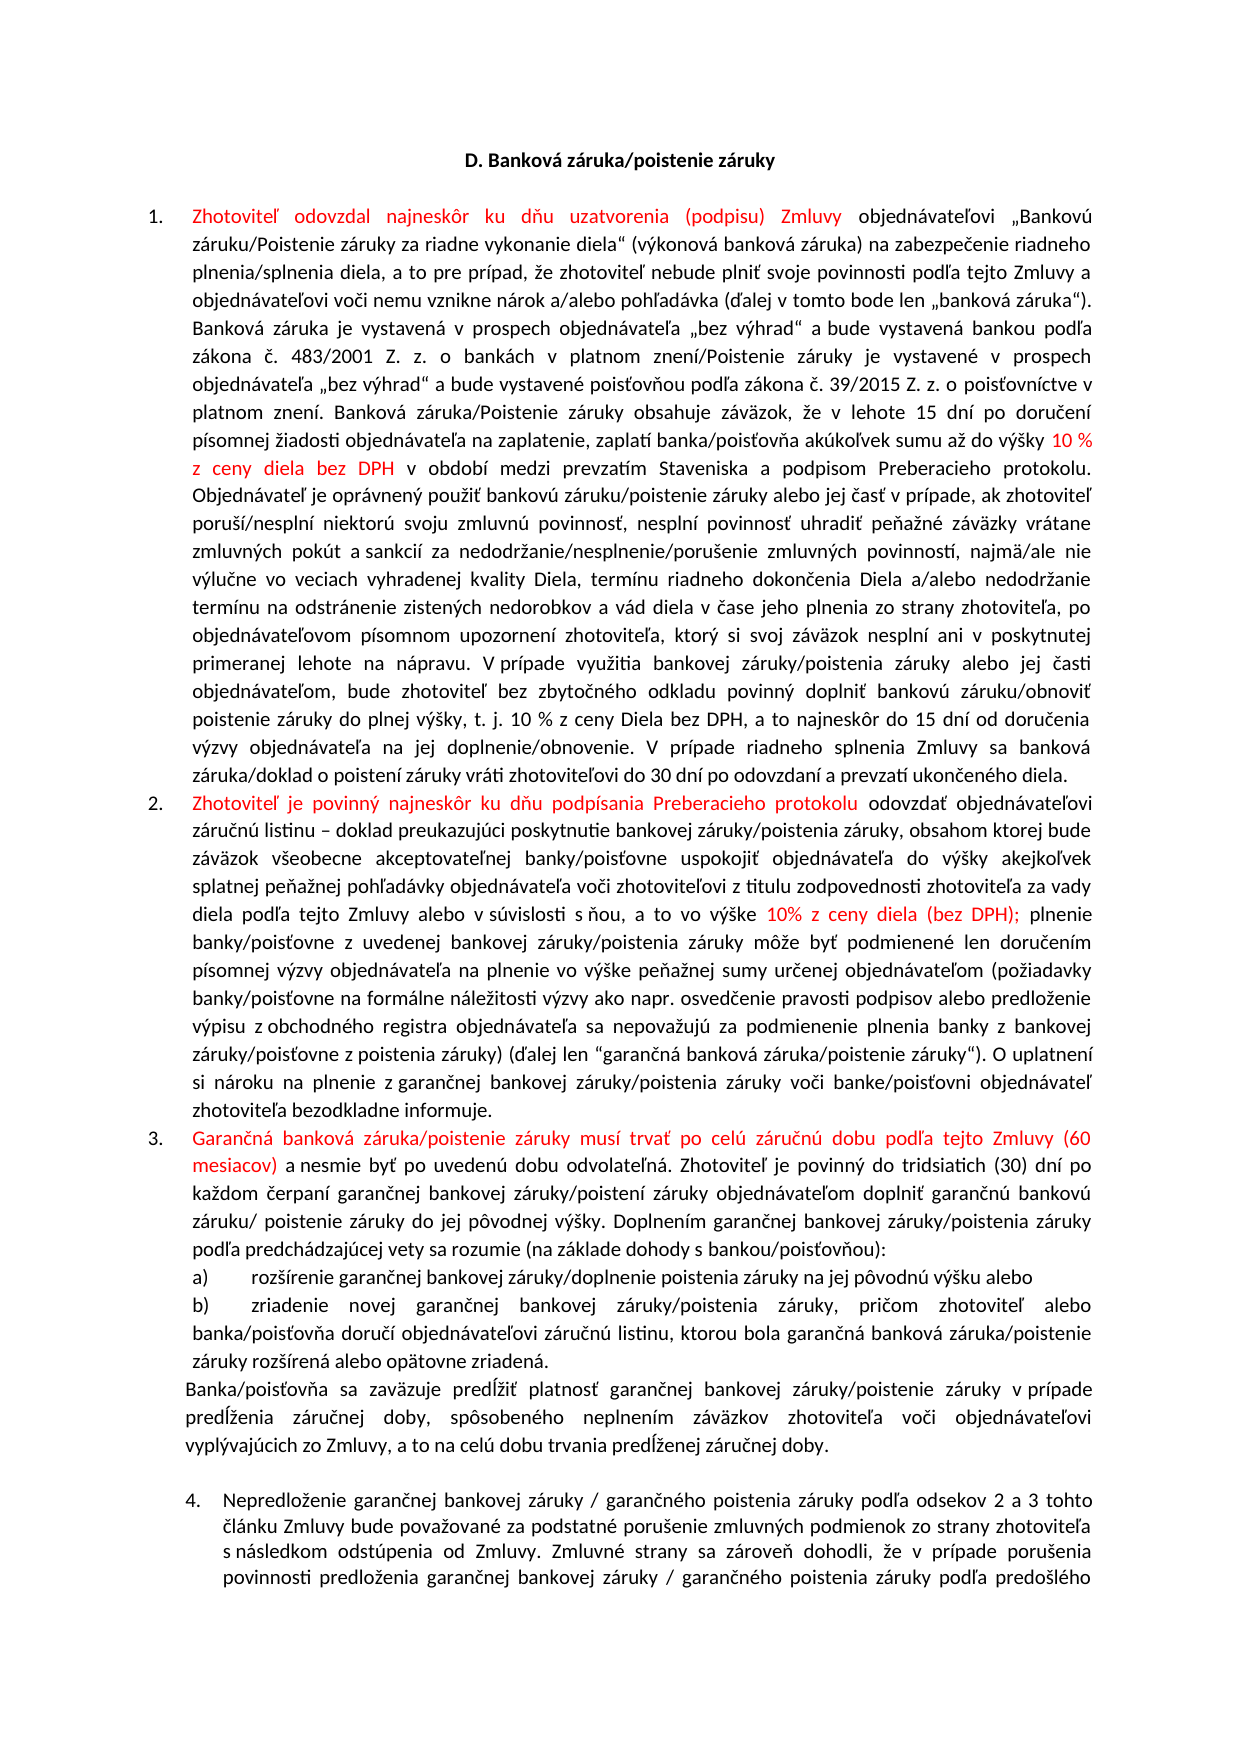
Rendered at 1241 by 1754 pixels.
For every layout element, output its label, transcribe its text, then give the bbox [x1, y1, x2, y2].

text Banka/poisťovňa sa zaväzuje predĺžiť platnosť garančnej bankovej záruky/poistenie záruky v prípade predĺženia záručnej doby, spôsobeného neplnením záväzkov zhotoviteľa voči objednávateľovi vyplývajúcich zo Zmluvy, a to na celú dobu trvania predĺženej záručnej doby. [185, 1376, 1093, 1457]
text a) rozšírenie garančnej bankovej záruky/doplnenie poistenia záruky na jej pôvodnú výšku alebo [192, 1264, 1093, 1290]
list Zhotoviteľ odovzdal najneskôr ku dňu uzatvorenia (podpisu) Zmluvy objednávateľovi „Bankovú záruku/Poistenie záruky za riadne vykonanie diela“ (výkonová banková záruka) na zabezpečenie riadneho plnenia/splnenia diela, a to pre prípad, že zhotoviteľ nebude plniť svoje povinnosti podľa tejto Zmluvy a objednávateľovi voči nemu vznikne nárok a/alebo pohľadávka (ďalej v tomto bode len „banková záruka“). Banková záruka je vystavená v prospech objednávateľa „bez výhrad“ a bude vystavená bankou podľa zákona č. 483/2001 Z. z. o bankách v platnom znení/Poistenie záruky je vystavené v prospech objednávateľa „bez výhrad“ a bude vystavené poisťovňou podľa zákona č. 39/2015 Z. z. o poisťovníctve v platnom znení. Banková záruka/Poistenie záruky obsahuje záväzok, že v lehote 15 dní po doručení písomnej žiadosti objednávateľa na zaplatenie, zaplatí banka/poisťovňa akúkoľvek sumu až do výšky 10 % z ceny diela bez DPH v období medzi prevzatím Staveniska a podpisom Preberacieho protokolu. Objednávateľ je oprávnený použiť bankovú záruku/poistenie záruky alebo jej časť v prípade, ak zhotoviteľ poruší/nesplní niektorú svoju zmluvnú povinnosť, nesplní povinnosť uhradiť peňažné záväzky vrátane zmluvných pokút a sankcií za nedodržanie/nesplnenie/porušenie zmluvných povinností, najmä/ale nie výlučne vo veciach vyhradenej kvality Diela, termínu riadneho dokončenia Diela a/alebo nedodržanie termínu na odstránenie zistených nedorobkov a vád diela v čase jeho plnenia zo strany zhotoviteľa, po objednávateľovom písomnom upozornení zhotoviteľa, ktorý si svoj záväzok nesplní ani v poskytnutej primeranej lehote na nápravu. V prípade využitia bankovej záruky/poistenia záruky alebo jej časti objednávateľom, bude zhotoviteľ bez zbytočného odkladu povinný doplniť bankovú záruku/obnoviť poistenie záruky do plnej výšky, t. j. 10 % z ceny Diela bez DPH, a to najneskôr do 15 dní od doručenia výzvy objednávateľa na jej doplnenie/obnovenie. V prípade riadneho splnenia Zmluvy sa banková záruka/doklad o poistení záruky vráti zhotoviteľovi do 30 dní po odovzdaní a prevzatí ukončeného diela. [148, 203, 1093, 787]
list Zhotoviteľ je povinný najneskôr ku dňu podpísania Preberacieho protokolu odovzdať objednávateľovi záručnú listinu – doklad preukazujúci poskytnutie bankovej záruky/poistenia záruky, obsahom ktorej bude záväzok všeobecne akceptovateľnej banky/poisťovne uspokojiť objednávateľa do výšky akejkoľvek splatnej peňažnej pohľadávky objednávateľa voči zhotoviteľovi z titulu zodpovednosti zhotoviteľa za vady diela podľa tejto Zmluvy alebo v súvislosti s ňou, a to vo výške 10% z ceny diela (bez DPH); plnenie banky/poisťovne z uvedenej bankovej záruky/poistenia záruky môže byť podmienené len doručením písomnej výzvy objednávateľa na plnenie vo výške peňažnej sumy určenej objednávateľom (požiadavky banky/poisťovne na formálne náležitosti výzvy ako napr. osvedčenie pravosti podpisov alebo predloženie výpisu z obchodného registra objednávateľa sa nepovažujú za podmienenie plnenia banky z bankovej záruky/poisťovne z poistenia záruky) (ďalej len “garančná banková záruka/poistenie záruky“). O uplatnení si nároku na plnenie z garančnej bankovej záruky/poistenia záruky voči banke/poisťovni objednávateľ zhotoviteľa bezodkladne informuje. [148, 790, 1093, 1122]
text D. Banková záruka/poistenie záruky [148, 148, 1093, 173]
text b) zriadenie novej garančnej bankovej záruky/poistenia záruky, pričom zhotoviteľ alebo banka/poisťovňa doručí objednávateľovi záručnú listinu, ktorou bola garančná banková záruka/poistenie záruky rozšírená alebo opätovne zriadená. [192, 1292, 1093, 1373]
list Garančná banková záruka/poistenie záruky musí trvať po celú záručnú dobu podľa tejto Zmluvy (60 mesiacov) a nesmie byť po uvedenú dobu odvolateľná. Zhotoviteľ je povinný do tridsiatich (30) dní po každom čerpaní garančnej bankovej záruky/poistení záruky objednávateľom doplniť garančnú bankovú záruku/ poistenie záruky do jej pôvodnej výšky. Doplnením garančnej bankovej záruky/poistenia záruky podľa predchádzajúcej vety sa rozumie (na základe dohody s bankou/poisťovňou): [148, 1125, 1093, 1262]
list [185, 1488, 1093, 1589]
